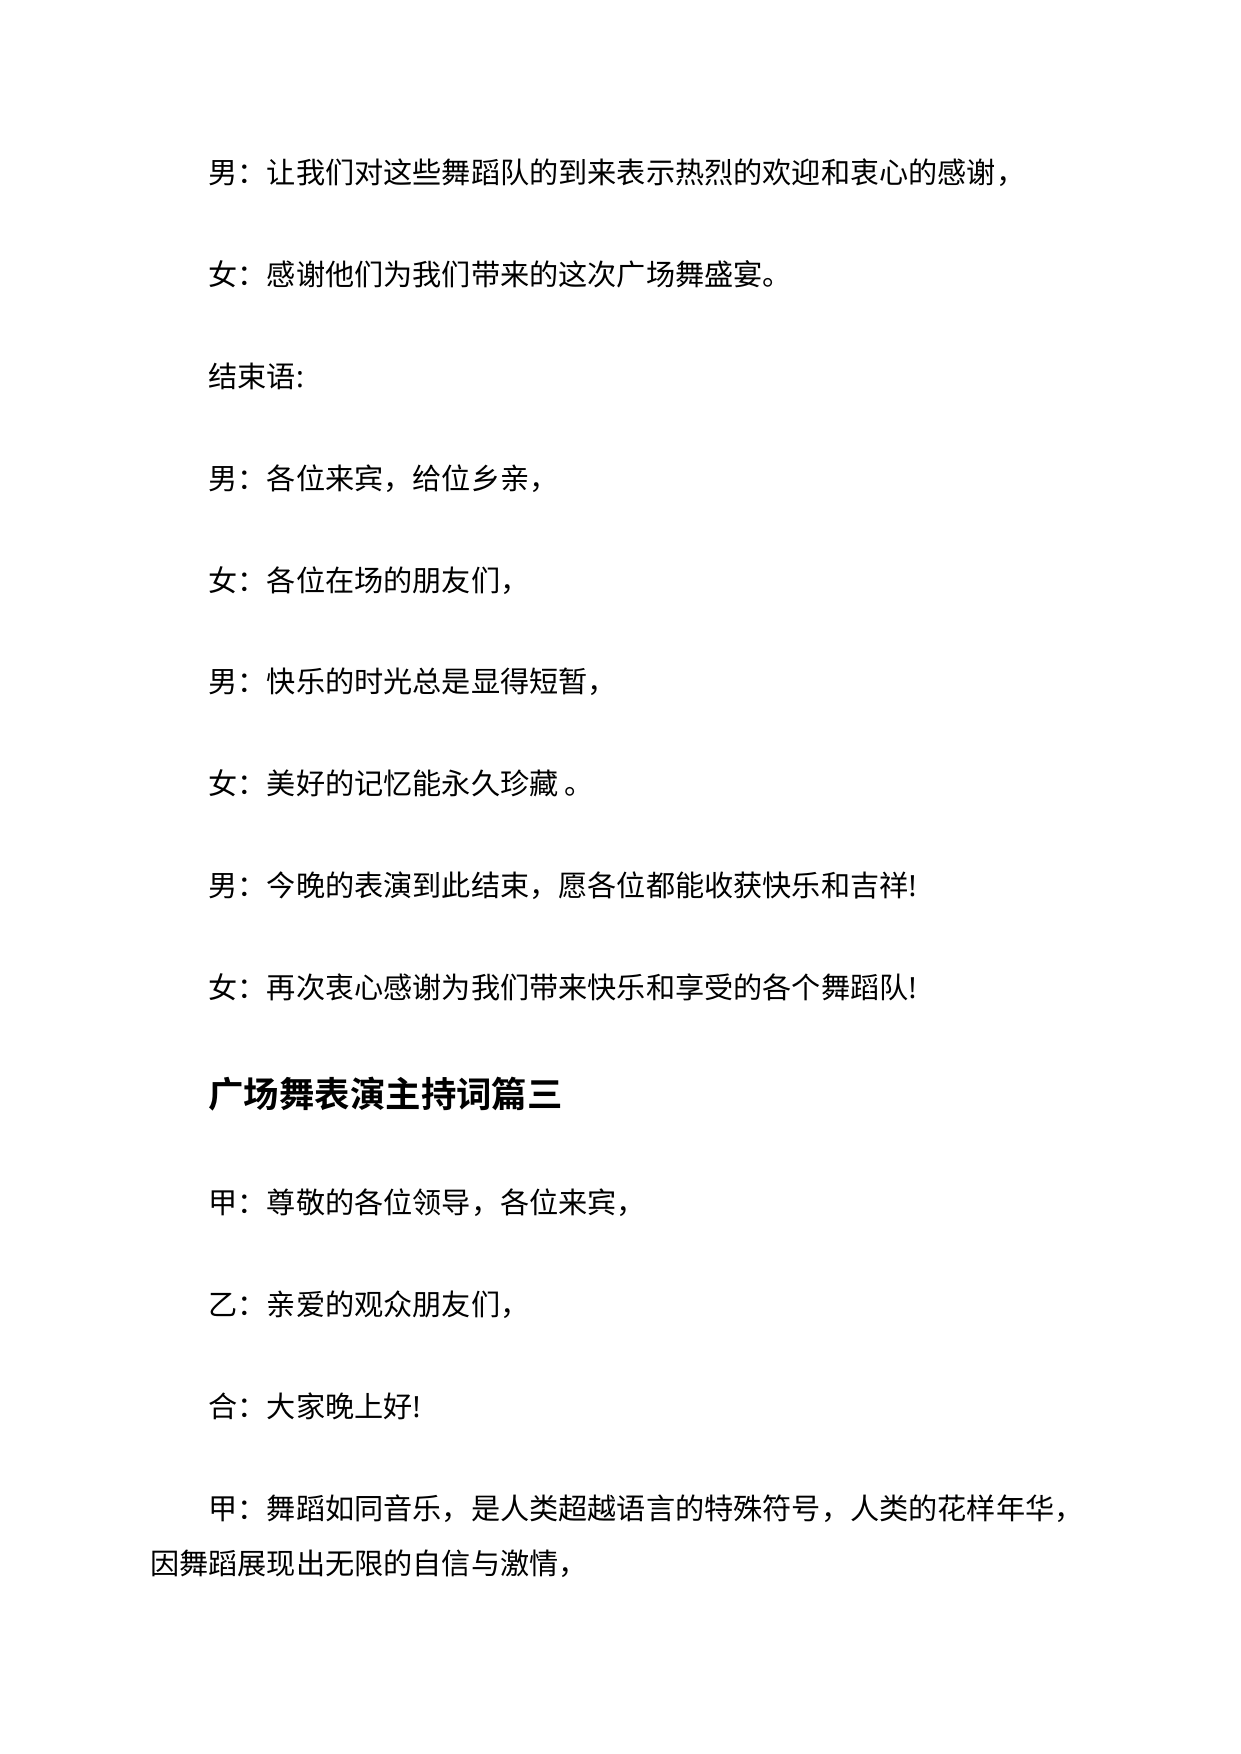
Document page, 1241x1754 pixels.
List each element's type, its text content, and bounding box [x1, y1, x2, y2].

text 广场舞表演主持词篇三 [150, 1067, 1090, 1118]
text 结束语: [150, 353, 1090, 396]
text 男：快乐的时光总是显得短暂， [150, 659, 1090, 701]
text 合：大家晚上好! [150, 1383, 1090, 1426]
text 甲：尊敬的各位领导，各位来宾， [150, 1180, 1090, 1222]
text 乙：亲爱的观众朋友们， [150, 1282, 1090, 1324]
text 女：感谢他们为我们带来的这次广场舞盛宴。 [150, 252, 1090, 294]
text 女：再次衷心感谢为我们带来快乐和享受的各个舞蹈队! [150, 964, 1090, 1007]
text 男：今晚的表演到此结束，愿各位都能收获快乐和吉祥! [150, 863, 1090, 905]
text 甲：舞蹈如同音乐，是人类超越语言的特殊符号，人类的花样年华，因舞蹈展现出无限的自信与激情， [150, 1486, 1090, 1583]
text 男：让我们对这些舞蹈队的到来表示热烈的欢迎和衷心的感谢， [150, 150, 1090, 192]
text 男：各位来宾，给位乡亲， [150, 456, 1090, 498]
text 女：美好的记忆能永久珍藏 。 [150, 761, 1090, 803]
text 女：各位在场的朋友们， [150, 557, 1090, 599]
